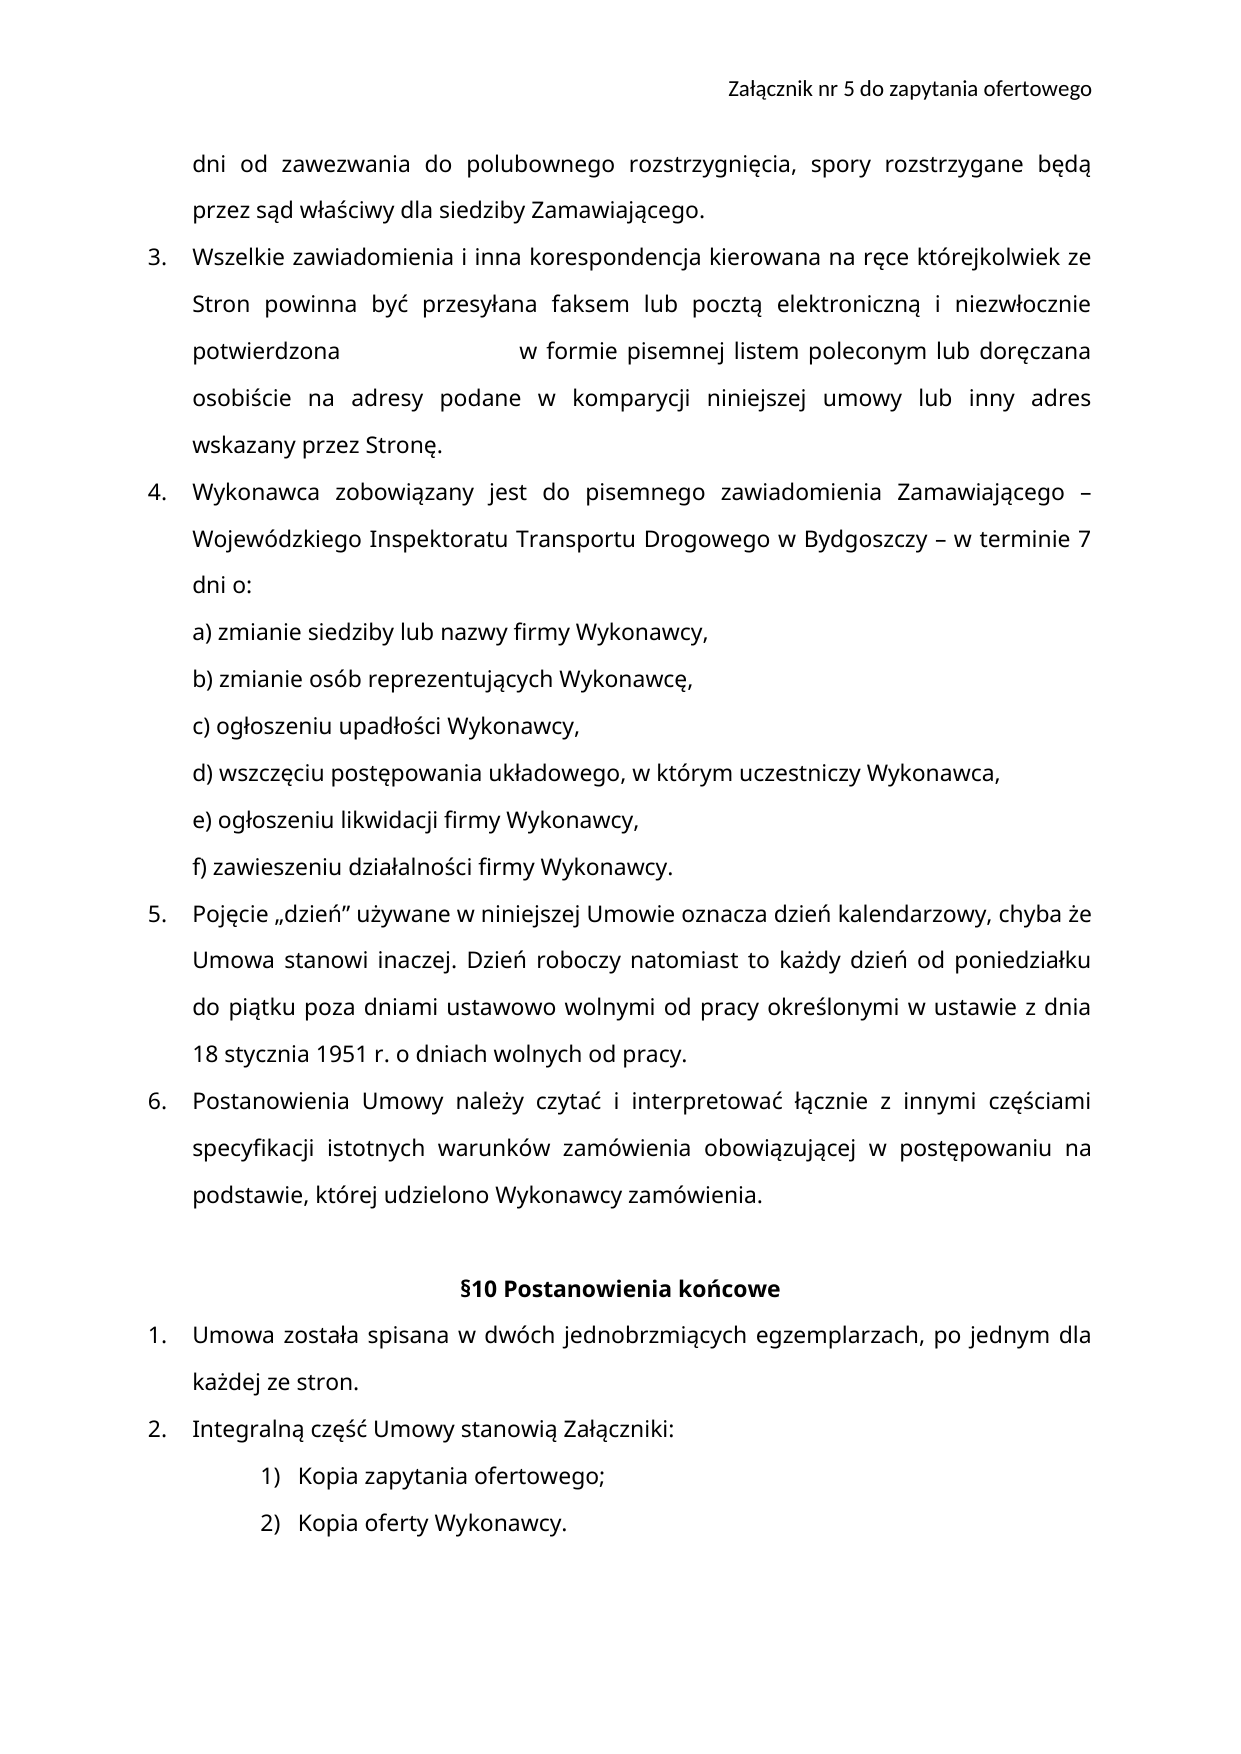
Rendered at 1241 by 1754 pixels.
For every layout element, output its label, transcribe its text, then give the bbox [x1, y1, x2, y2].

list Integralną część Umowy stanowią Załączniki: [148, 1413, 1093, 1444]
text c) ogłoszeniu upadłości Wykonawcy, [148, 710, 1093, 741]
text b) zmianie osób reprezentujących Wykonawcę, [148, 663, 1093, 694]
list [148, 148, 1093, 226]
text a) zmianie siedziby lub nazwy firmy Wykonawcy, [148, 616, 1093, 648]
text f) zawieszeniu działalności firmy Wykonawcy. [148, 851, 1093, 882]
text e) ogłoszeniu likwidacji firmy Wykonawcy, [148, 804, 1093, 835]
list Kopia oferty Wykonawcy. [260, 1507, 1093, 1538]
list Postanowienia Umowy należy czytać i interpretować łącznie z innymi częściami specyfikacji istotnych warunków zamówienia obowiązującej w postępowaniu na podstawie, której udzielono Wykonawcy zamówienia. [148, 1085, 1093, 1210]
list Kopia zapytania ofertowego; [260, 1460, 1093, 1491]
text d) wszczęciu postępowania układowego, w którym uczestniczy Wykonawca, [148, 757, 1093, 788]
list Wszelkie zawiadomienia i inna korespondencja kierowana na ręce którejkolwiek ze Stron powinna być przesyłana faksem lub pocztą elektroniczną i niezwłocznie potwierdzona w formie pisemnej listem poleconym lub doręczana osobiście na adresy podane w komparycji niniejszej umowy lub inny adres wskazany przez Stronę. [148, 241, 1093, 460]
list Umowa została spisana w dwóch jednobrzmiących egzemplarzach, po jednym dla każdej ze stron. [148, 1319, 1093, 1398]
list Pojęcie „dzień” używane w niniejszej Umowie oznacza dzień kalendarzowy, chyba że Umowa stanowi inaczej. Dzień roboczy natomiast to każdy dzień od poniedziałku do piątku poza dniami ustawowo wolnymi od pracy określonymi w ustawie z dnia 18 stycznia 1951 r. o dniach wolnych od pracy. [148, 898, 1093, 1069]
text §10 Postanowienia końcowe [148, 1273, 1093, 1304]
list Wykonawca zobowiązany jest do pisemnego zawiadomienia Zamawiającego – Wojewódzkiego Inspektoratu Transportu Drogowego w Bydgoszczy – w terminie 7 dni o: [148, 476, 1093, 601]
